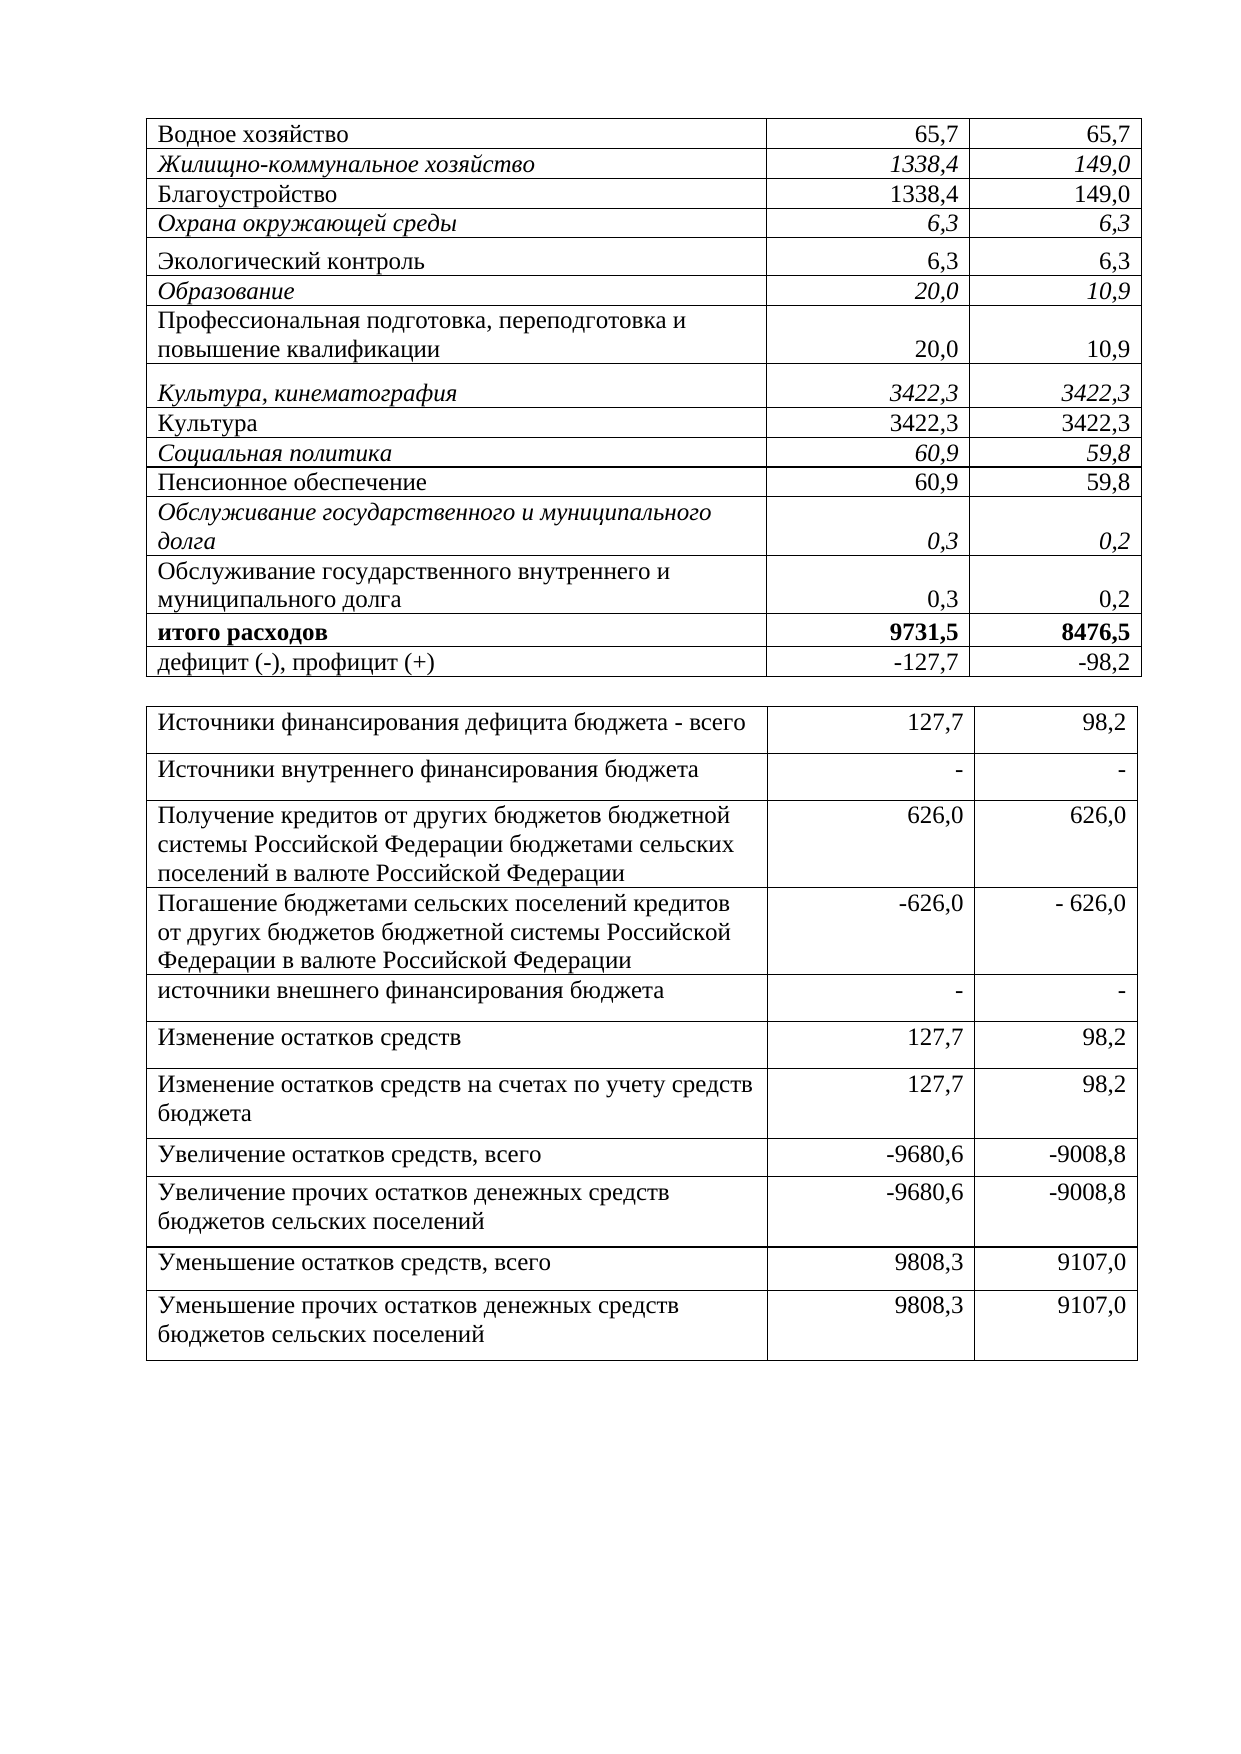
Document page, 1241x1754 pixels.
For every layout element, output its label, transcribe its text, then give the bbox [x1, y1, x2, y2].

table_cell - [768, 754, 974, 799]
table_cell 60,9 [767, 438, 969, 466]
table_cell Жилищно-коммунальное хозяйство [147, 149, 766, 178]
table_cell 9107,0 [975, 1291, 1137, 1360]
table_cell 59,8 [970, 438, 1141, 466]
table_cell 6,3 [970, 209, 1141, 237]
table_cell 6,3 [970, 238, 1141, 275]
table_cell - [975, 975, 1137, 1021]
table_cell 9808,3 [768, 1291, 974, 1360]
table_cell 0,2 [970, 497, 1141, 555]
table_cell 98,2 [975, 1022, 1137, 1068]
table_cell Образование [147, 276, 766, 304]
table_cell Водное хозяйство [147, 119, 766, 148]
table_cell 0,2 [970, 556, 1141, 613]
table_cell 65,7 [767, 119, 969, 148]
table_cell 6,3 [767, 209, 969, 237]
table_cell Культура, кинематография [147, 364, 766, 407]
table_cell Экологический контроль [147, 238, 766, 275]
table_cell 3422,3 [767, 408, 969, 437]
table_cell -127,7 [767, 647, 969, 676]
table_cell 0,3 [767, 556, 969, 613]
table_cell Изменение остатков средств на счетах по учету средств бюджета [147, 1069, 767, 1138]
table_cell Культура [147, 408, 766, 437]
table_cell 20,0 [767, 276, 969, 304]
table_cell 0,3 [767, 497, 969, 555]
table_cell 127,7 [768, 1069, 974, 1138]
table_cell источники внешнего финансирования бюджета [147, 975, 767, 1021]
table_cell Социальная политика [147, 438, 766, 466]
table_header 98,2 [975, 707, 1137, 753]
table_cell Источники внутреннего финансирования бюджета [147, 754, 767, 799]
table_cell 626,0 [975, 801, 1137, 887]
table_cell 149,0 [970, 149, 1141, 178]
table_cell Охрана окружающей среды [147, 209, 766, 237]
table_cell 127,7 [768, 1022, 974, 1068]
table_cell -9680,6 [768, 1177, 974, 1246]
table_cell Увеличение прочих остатков денежных средств бюджетов сельских поселений [147, 1177, 767, 1246]
table_header 127,7 [768, 707, 974, 753]
table_cell 9107,0 [975, 1248, 1137, 1289]
table_cell - [768, 975, 974, 1021]
table_cell 9808,3 [768, 1248, 974, 1289]
table_cell - [975, 754, 1137, 799]
table_cell Уменьшение остатков средств, всего [147, 1248, 767, 1289]
table_cell 8476,5 [970, 614, 1141, 646]
table_cell 6,3 [767, 238, 969, 275]
table_header Источники финансирования дефицита бюджета - всего [147, 707, 767, 753]
table_cell 10,9 [970, 276, 1141, 304]
table_cell 149,0 [970, 179, 1141, 207]
table_cell 20,0 [767, 306, 969, 363]
table_cell 10,9 [970, 306, 1141, 363]
table_cell 626,0 [768, 801, 974, 887]
table_cell -626,0 [768, 888, 974, 974]
table_cell Уменьшение прочих остатков денежных средств бюджетов сельских поселений [147, 1291, 767, 1360]
table_cell Пенсионное обеспечение [147, 468, 766, 496]
table_cell дефицит (-), профицит (+) [147, 647, 766, 676]
table_cell Изменение остатков средств [147, 1022, 767, 1068]
table_cell Профессиональная подготовка, переподготовка и повышение квалификации [147, 306, 766, 363]
table_cell -9008,8 [975, 1177, 1137, 1246]
table_cell Погашение бюджетами сельских поселений кредитов от других бюджетов бюджетной системы Российской Федерации в валюте Российской Федерации [147, 888, 767, 974]
table_cell 59,8 [970, 468, 1141, 496]
table_cell 3422,3 [970, 364, 1141, 407]
table_cell 60,9 [767, 468, 969, 496]
table_cell Увеличение остатков средств, всего [147, 1139, 767, 1176]
table_cell - 626,0 [975, 888, 1137, 974]
table_cell 1338,4 [767, 149, 969, 178]
table_cell 9731,5 [767, 614, 969, 646]
table_cell -98,2 [970, 647, 1141, 676]
table_cell 3422,3 [767, 364, 969, 407]
table_cell -9008,8 [975, 1139, 1137, 1176]
table_cell 98,2 [975, 1069, 1137, 1138]
table_cell -9680,6 [768, 1139, 974, 1176]
table_cell Обслуживание государственного и муниципального долга [147, 497, 766, 555]
table_cell Получение кредитов от других бюджетов бюджетной системы Российской Федерации бюджетами сельских поселений в валюте Российской Федерации [147, 801, 767, 887]
table_cell Благоустройство [147, 179, 766, 207]
table_cell итого расходов [147, 614, 766, 646]
table_cell Обслуживание государственного внутреннего и муниципального долга [147, 556, 766, 613]
table_cell 3422,3 [970, 408, 1141, 437]
table_cell 65,7 [970, 119, 1141, 148]
table_cell 1338,4 [767, 179, 969, 207]
